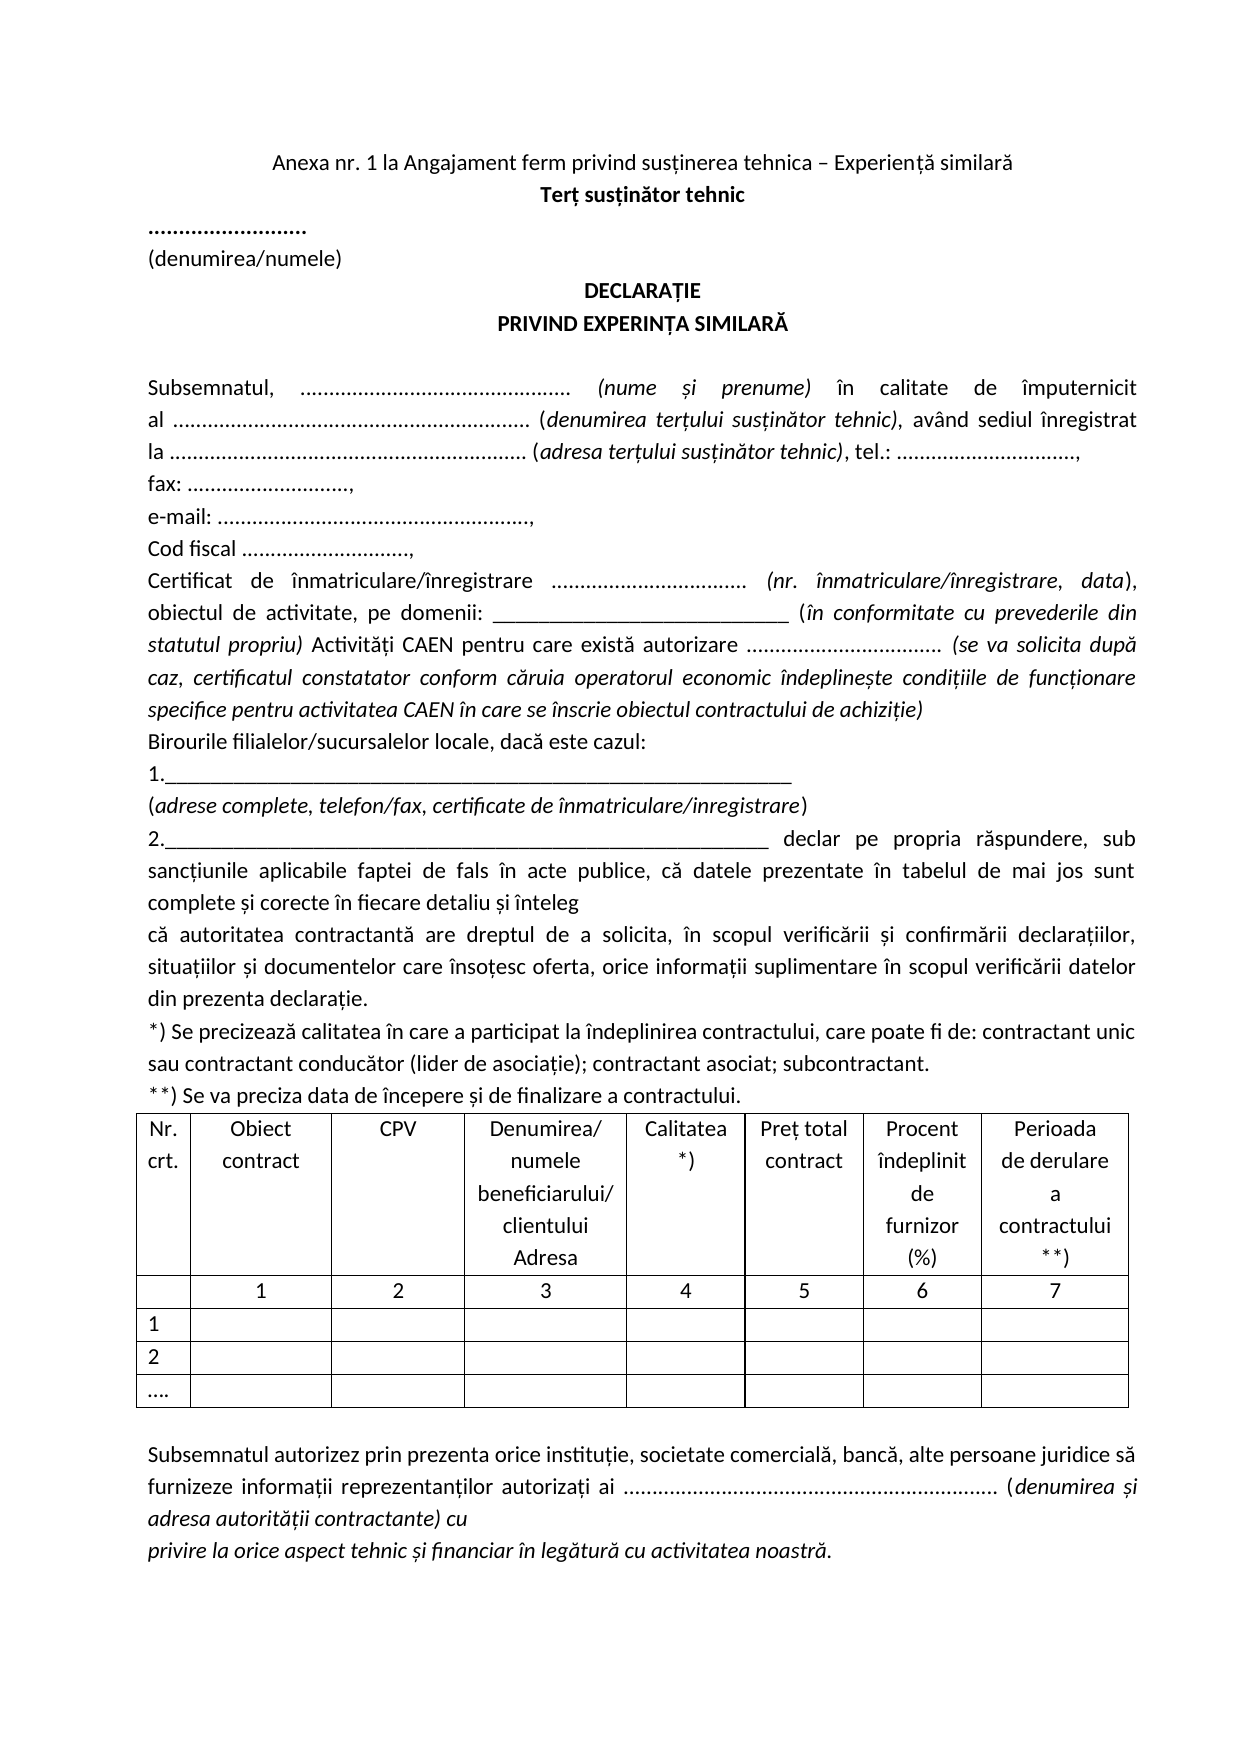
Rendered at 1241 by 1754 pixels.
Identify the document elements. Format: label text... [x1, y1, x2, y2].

table_cell [982, 1375, 1128, 1407]
text *) Se precizează calitatea în care a participat la îndeplinirea contractului, care poate fi de: contractant unic sau contractant conducător (lider de asociaţie); contractant asociat; subcontractant. [148, 1017, 1137, 1077]
text **) Se va preciza data de începere şi de finalizare a contractului. [148, 1081, 1137, 1109]
table_header Preţ total contract [746, 1114, 863, 1275]
table_cell [627, 1342, 744, 1374]
table_cell 1 [137, 1309, 190, 1341]
text .......................... [148, 212, 1137, 240]
text DECLARAŢIE [148, 276, 1137, 304]
table_cell [982, 1342, 1128, 1374]
table_header Nr. crt. [137, 1114, 190, 1275]
text Cod fiscal ............................., [148, 534, 1137, 562]
table_cell [627, 1375, 744, 1407]
table_header Obiect contract [191, 1114, 331, 1275]
table_cell 2 [332, 1276, 464, 1308]
table_cell [465, 1342, 626, 1374]
table_header Calitatea *) [627, 1114, 744, 1275]
table_cell 1 [191, 1276, 331, 1308]
table_cell [864, 1342, 981, 1374]
text e-mail: ......................................................, [148, 502, 1137, 530]
table_cell [982, 1309, 1128, 1341]
table_header CPV [332, 1114, 464, 1275]
text Certificat de înmatriculare/înregistrare .................................. (nr. înmatriculare/înregistrare, data), obiectul de activitate, pe domenii: __________________________ (în conformitate cu prevederile din statutul propriu) Activităţi CAEN pentru care există autorizare .................................. (se va solicita după caz, certificatul constatator conform căruia operatorul economic îndeplineşte condiţiile de funcţionare specifice pentru activitatea CAEN în care se înscrie obiectul contractului de achiziţie) [148, 566, 1137, 723]
table_cell 3 [465, 1276, 626, 1308]
table_cell [332, 1375, 464, 1407]
table_cell [465, 1309, 626, 1341]
table_header Denumirea/ numele beneficiarului/ clientului Adresa [465, 1114, 626, 1275]
table_cell [137, 1276, 190, 1308]
text Birourile filialelor/sucursalelor locale, dacă este cazul: [148, 727, 1137, 755]
table_cell 5 [746, 1276, 863, 1308]
text Terţ susţinător tehnic [148, 180, 1137, 208]
table_cell …. [137, 1375, 190, 1407]
table_cell [864, 1309, 981, 1341]
table_cell [332, 1309, 464, 1341]
table_cell [465, 1375, 626, 1407]
table_cell [191, 1375, 331, 1407]
table_cell [746, 1342, 863, 1374]
table_cell 6 [864, 1276, 981, 1308]
text Anexa nr. 1 la Angajament ferm privind susţinerea tehnica – Experiență similară [148, 148, 1137, 176]
text fax: ............................, [148, 469, 1137, 498]
table_cell [746, 1309, 863, 1341]
table_cell 7 [982, 1276, 1128, 1308]
table_cell 2 [137, 1342, 190, 1374]
text Subsemnatul, ............................................... (nume și prenume) în calitate de împuternicit al .............................................................. (denumirea terţului susţinător tehnic), având sediul înregistrat la .............................................................. (adresa terţului susţinător tehnic), tel.: ..............................., [148, 373, 1137, 465]
text PRIVIND EXPERINȚA SIMILARĂ [148, 309, 1137, 337]
table_cell [746, 1375, 863, 1407]
table_cell [332, 1342, 464, 1374]
table_cell [191, 1342, 331, 1374]
text (adrese complete, telefon/fax, certificate de înmatriculare/inregistrare) [148, 791, 1137, 819]
text 2._____________________________________________________ declar pe propria răspundere, sub sancţiunile aplicabile faptei de fals în acte publice, că datele prezentate în tabelul de mai jos sunt complete şi corecte în fiecare detaliu şi înteleg [148, 824, 1137, 916]
text că autoritatea contractantă are dreptul de a solicita, în scopul verificării şi confirmării declaraţiilor, situaţiilor şi documentelor care însoţesc oferta, orice informaţii suplimentare în scopul verificării datelor din prezenta declaraţie. [148, 920, 1137, 1013]
text 1._______________________________________________________ [148, 759, 1137, 787]
table_cell [191, 1309, 331, 1341]
table_cell [864, 1375, 981, 1407]
text privire la orice aspect tehnic şi financiar în legătură cu activitatea noastră. [148, 1536, 1137, 1564]
table_cell 4 [627, 1276, 744, 1308]
table_header Procent îndeplinit de furnizor (%) [864, 1114, 981, 1275]
text Subsemnatul autorizez prin prezenta orice instituţie, societate comercială, bancă, alte persoane juridice să furnizeze informaţii reprezentanţilor autorizaţi ai ................................................................. (denumirea şi adresa autorităţii contractante) cu [148, 1440, 1137, 1532]
table_header Perioada de derulare a contractului **) [982, 1114, 1128, 1275]
table_cell [627, 1309, 744, 1341]
text (denumirea/numele) [148, 244, 1137, 272]
